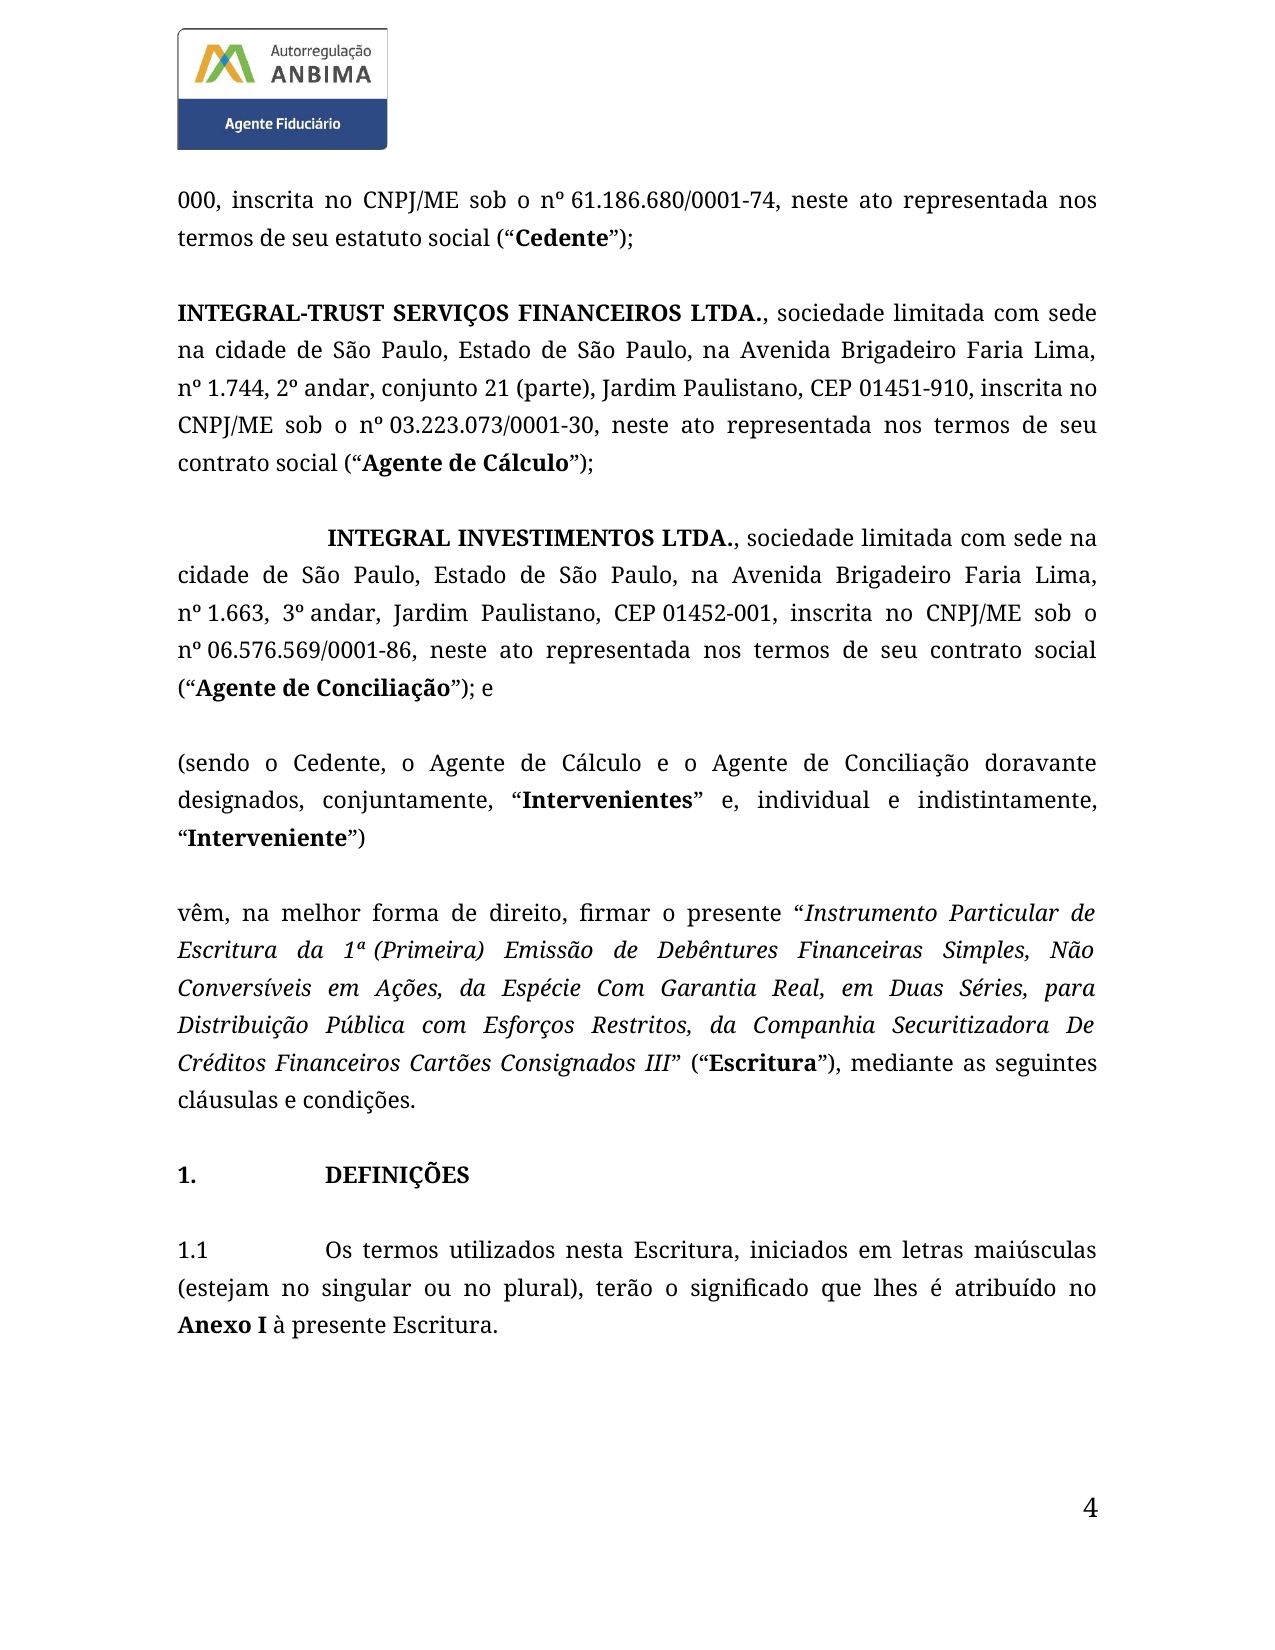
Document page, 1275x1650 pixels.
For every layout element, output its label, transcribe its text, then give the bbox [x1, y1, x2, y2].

text INTEGRAL INVESTIMENTOS LTDA., sociedade limitada com sede na cidade de São Paulo, Estado de São Paulo, na Avenida Brigadeiro Faria Lima, nº 1.663, 3º andar, Jardim Paulistano, CEP 01452-001, inscrita no CNPJ/ME sob o nº 06.576.569/0001-86, neste ato representada nos termos de seu contrato social (“Agente de Conciliação”); e [177, 522, 1098, 703]
picture [177, 28, 388, 150]
text vêm, na melhor forma de direito, firmar o presente “Instrumento Particular de Escritura da 1ª (Primeira) Emissão de Debêntures Financeiras Simples, Não Conversíveis em Ações, da Espécie Com Garantia Real, em Duas Séries, para Distribuição Pública com Esforços Restritos, da Companhia Securitizadora De Créditos Financeiros Cartões Consignados III” (“Escritura”), mediante as seguintes cláusulas e condições. [177, 897, 1098, 1116]
text INTEGRAL-TRUST SERVIÇOS FINANCEIROS LTDA., sociedade limitada com sede na cidade de São Paulo, Estado de São Paulo, na Avenida Brigadeiro Faria Lima, nº 1.744, 2º andar, conjunto 21 (parte), Jardim Paulistano, CEP 01451-910, inscrita no CNPJ/ME sob o nº 03.223.073/0001-30, neste ato representada nos termos de seu contrato social (“Agente de Cálculo”); [177, 297, 1098, 478]
text (sendo o Cedente, o Agente de Cálculo e o Agente de Conciliação doravante designados, conjuntamente, “Intervenientes” e, individual e indistintamente, “Interveniente”) [177, 747, 1098, 853]
list DEFINIÇÕES [177, 1159, 1098, 1191]
text Os termos utilizados nesta Escritura, iniciados em letras maiúsculas (estejam no singular ou no plural), terão o significado que lhes é atribuído no Anexo I à presente Escritura. [177, 1234, 1098, 1341]
